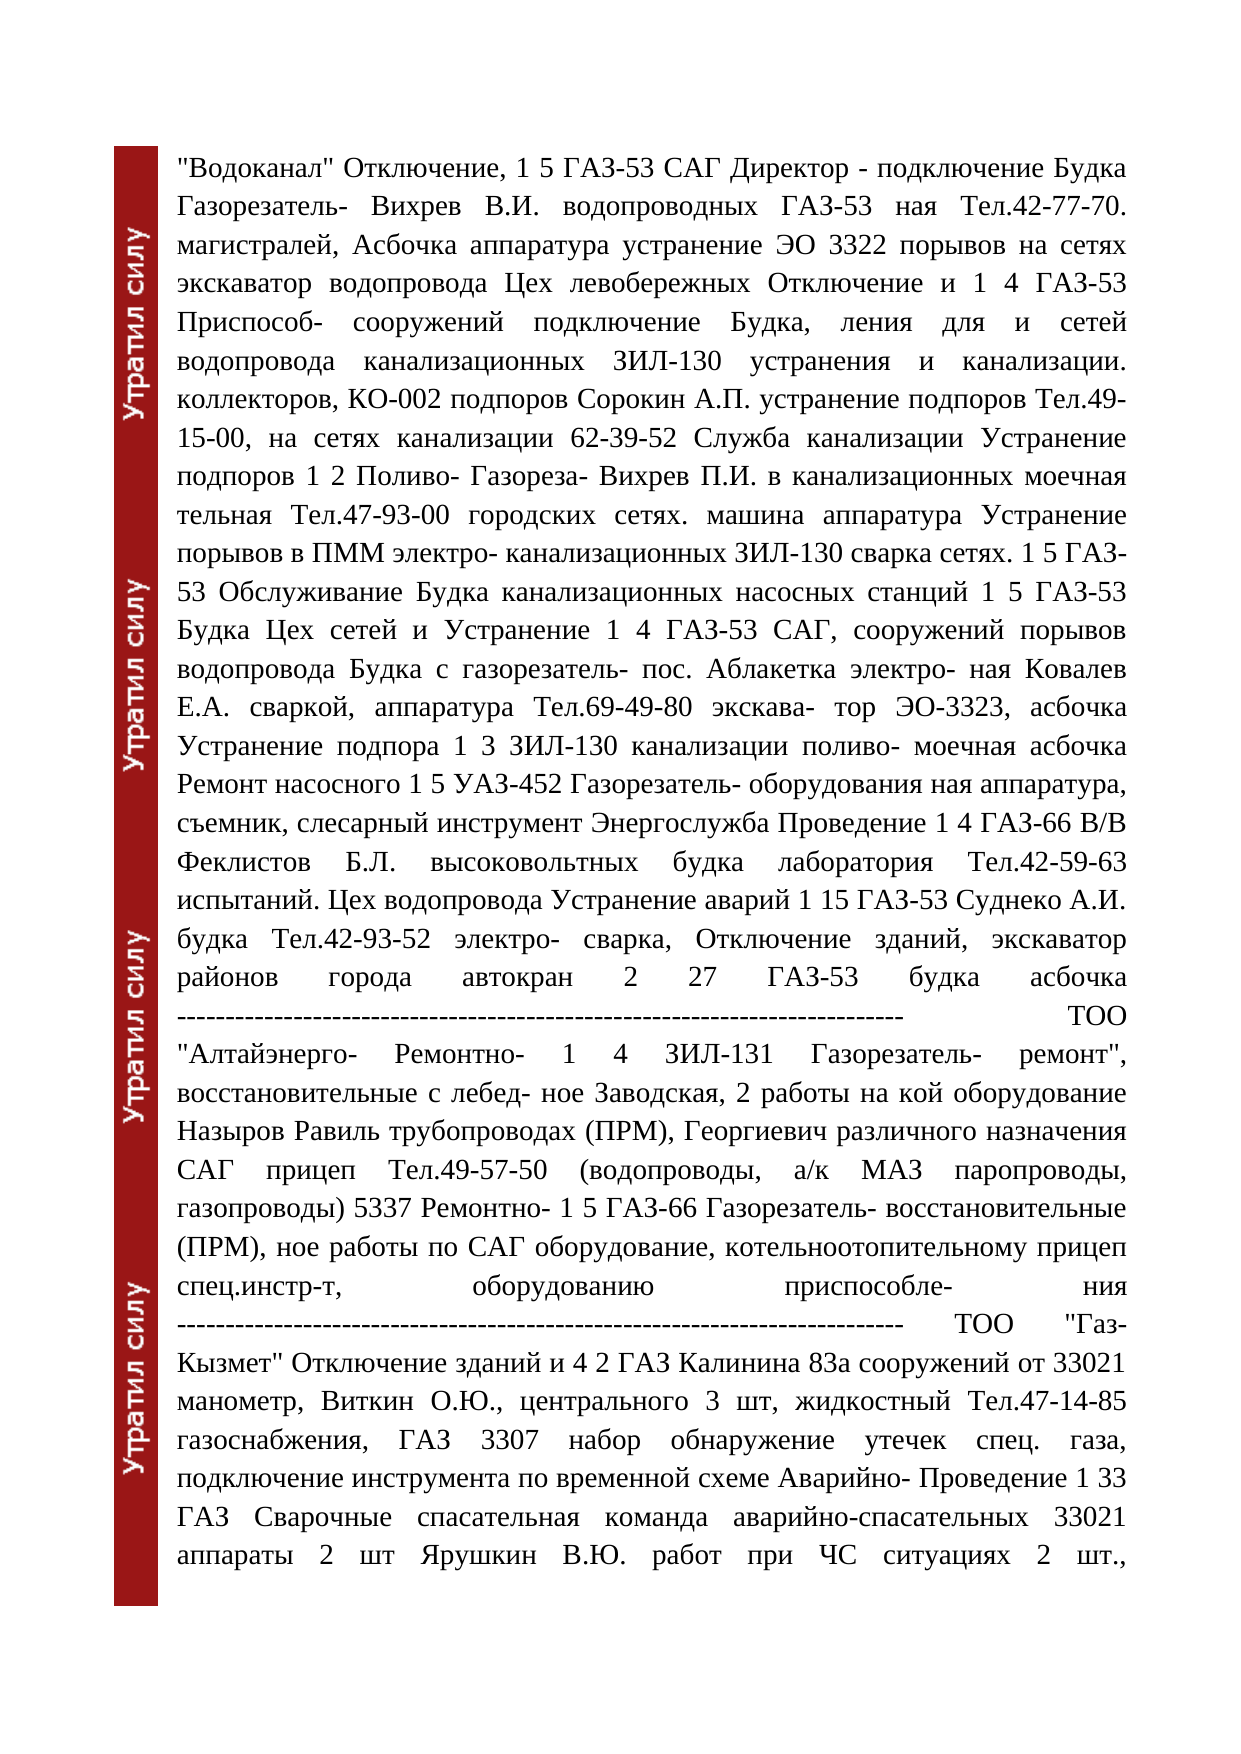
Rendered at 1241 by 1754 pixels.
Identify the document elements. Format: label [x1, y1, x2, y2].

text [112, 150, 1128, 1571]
picture [114, 146, 158, 150]
picture [114, 1571, 158, 1606]
